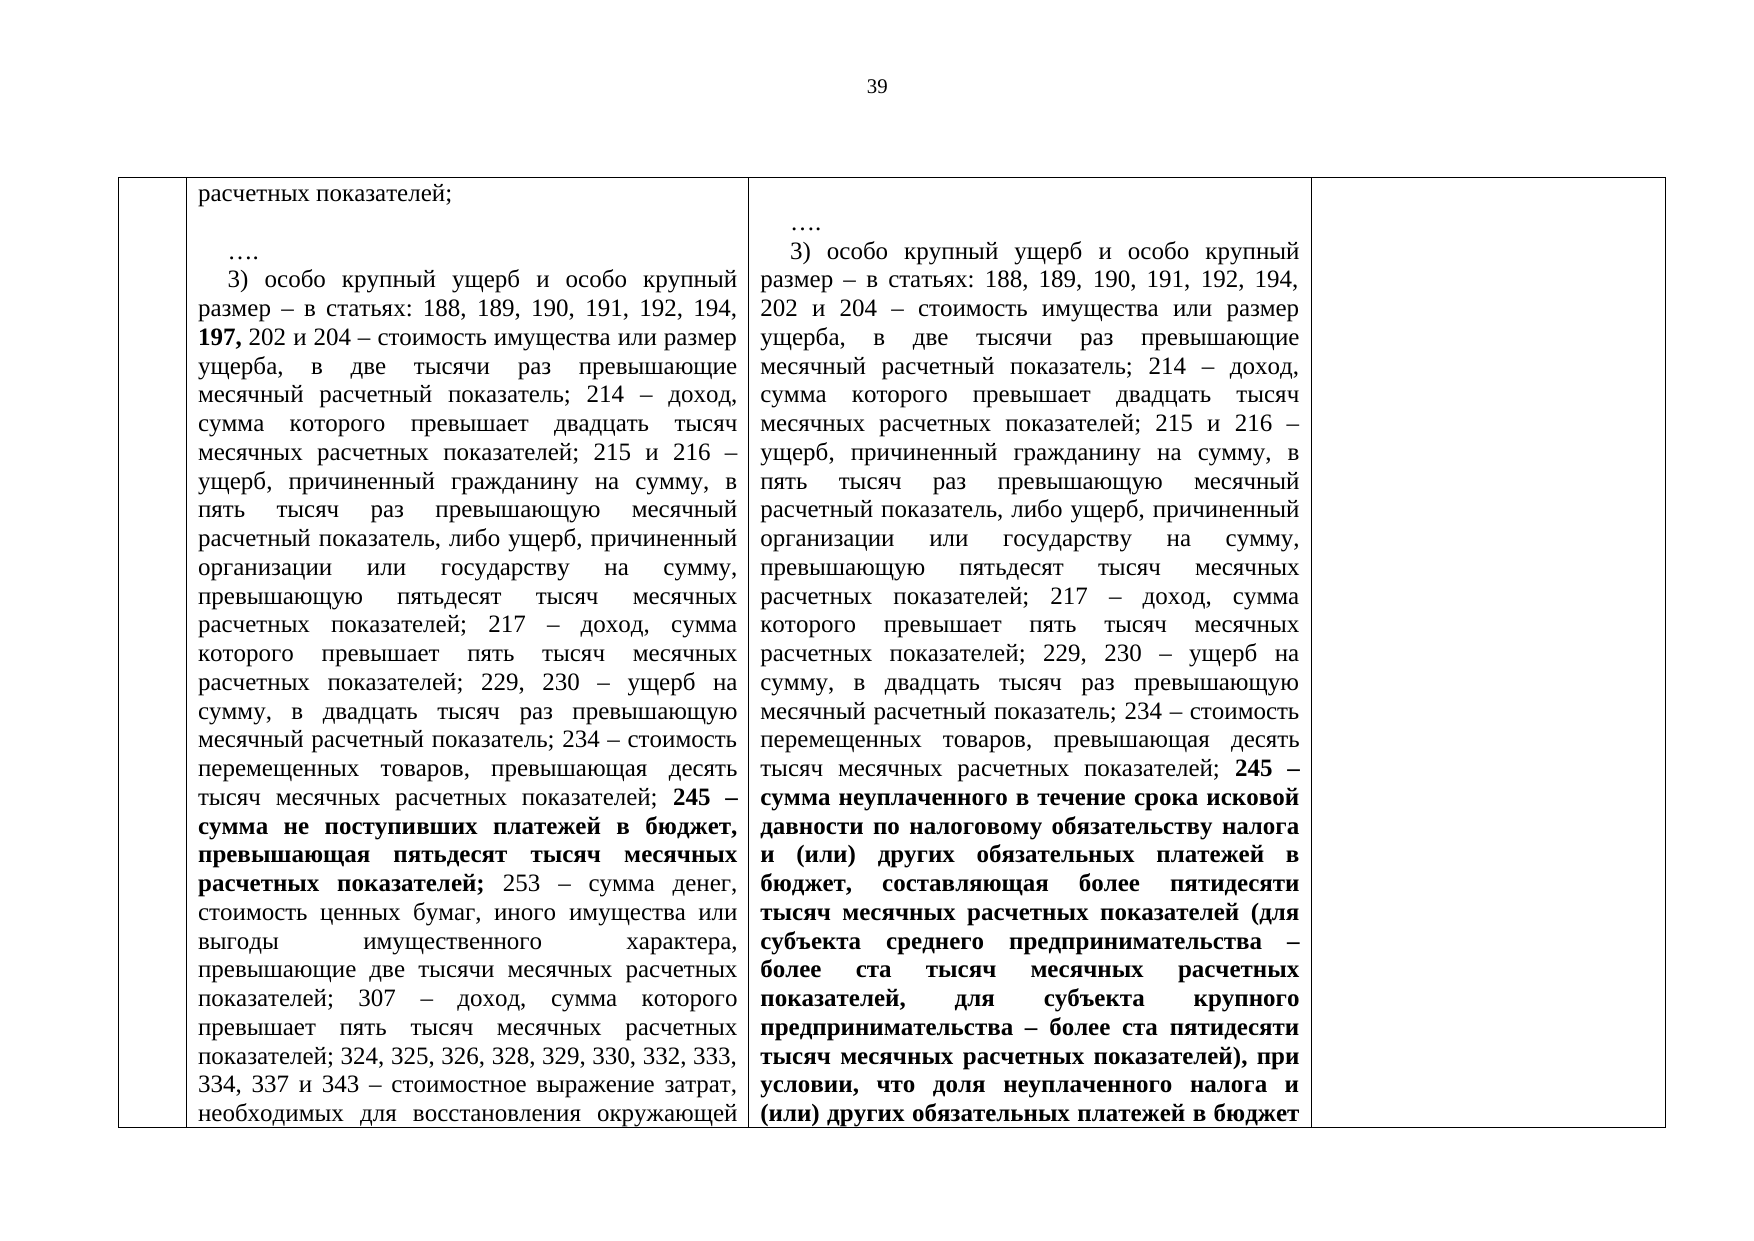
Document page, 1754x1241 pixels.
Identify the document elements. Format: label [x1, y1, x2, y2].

table_cell [749, 178, 1311, 1127]
table_cell [1312, 178, 1665, 1127]
table_cell [119, 178, 186, 1127]
table_cell [187, 178, 748, 1127]
